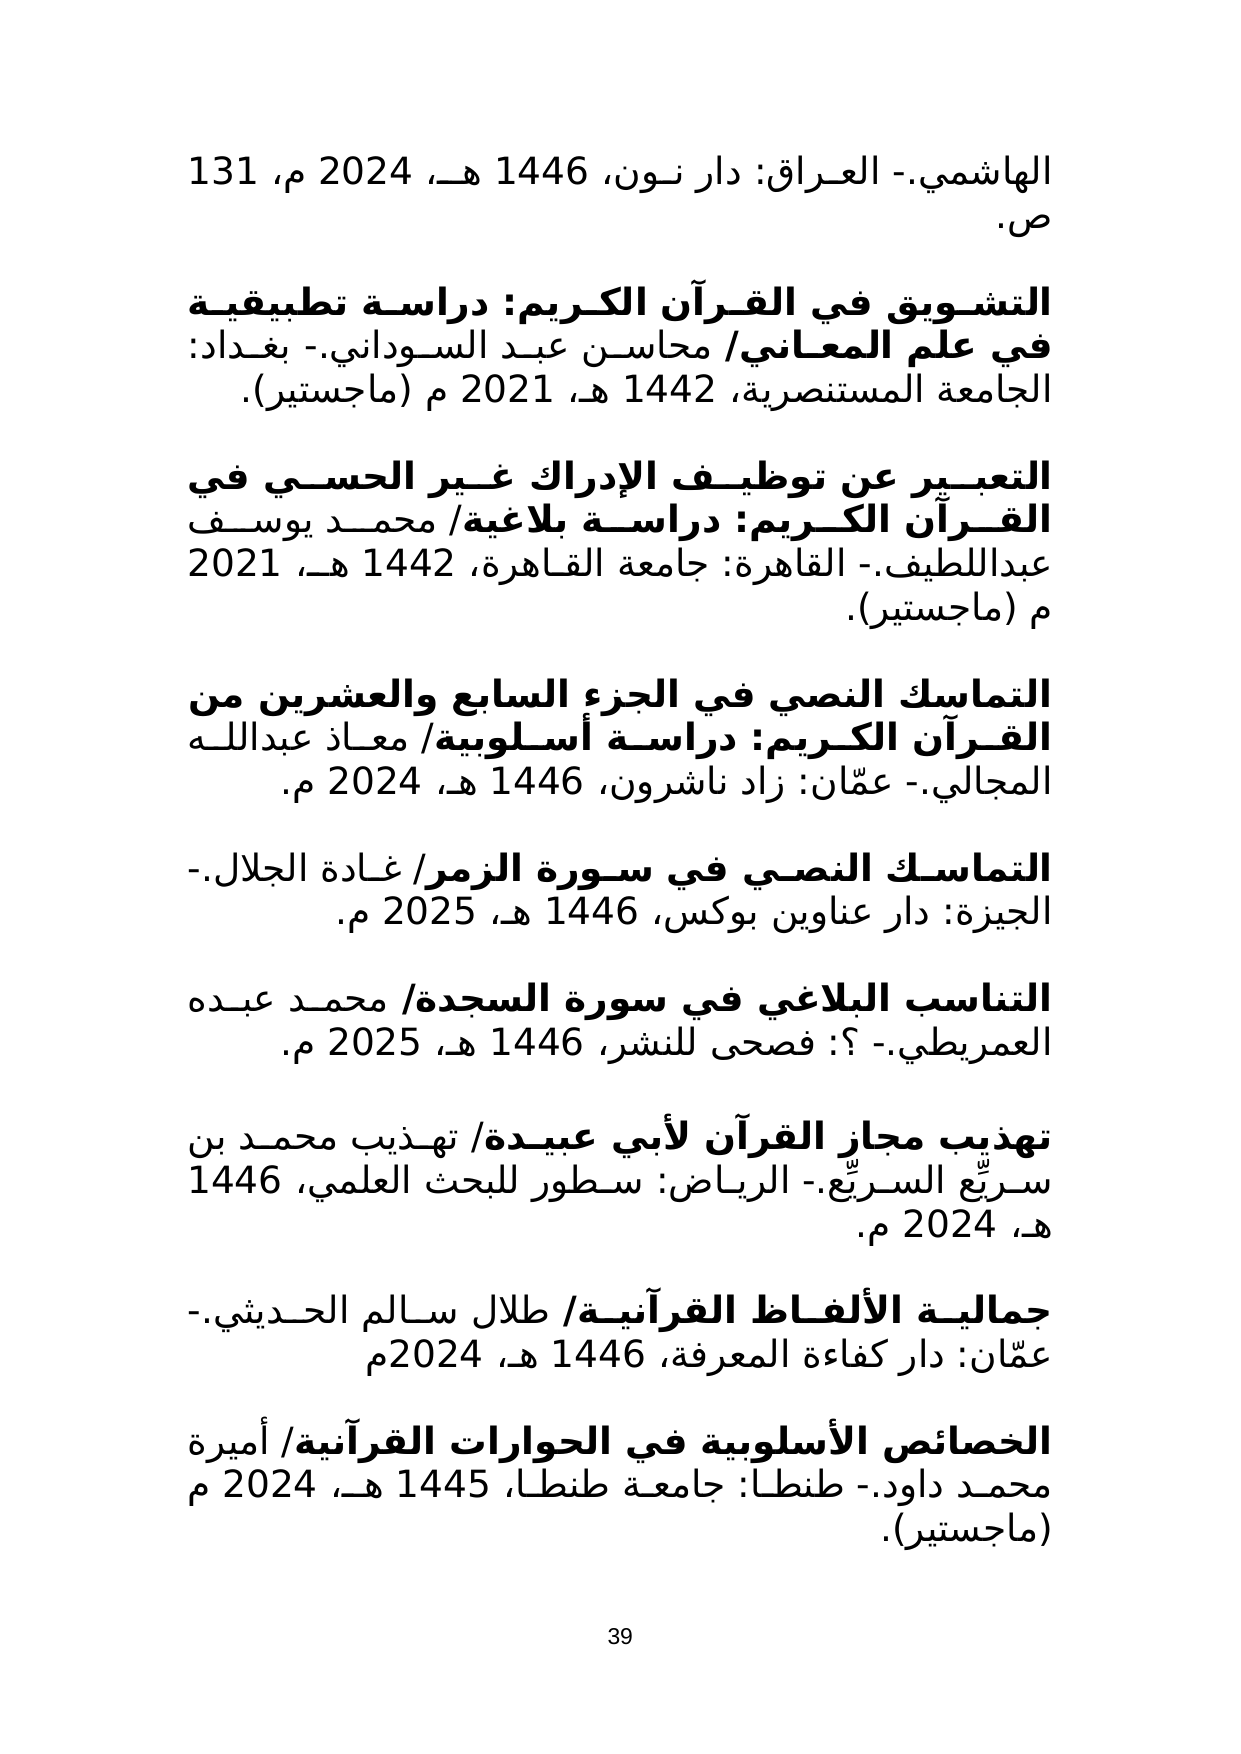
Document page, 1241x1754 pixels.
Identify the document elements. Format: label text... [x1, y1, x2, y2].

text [187, 150, 1053, 237]
text التماسك النصي في الجزء السابع والعشرين من القرآن الكريم: دراسة أسلوبية/ معاذ عبدالله المجالي.- عمّان: زاد ناشرون، 1446 هـ، 2024 م. [187, 672, 1053, 803]
text التناسب البلاغي في سورة السجدة/ محمد عبده العمريطي.- ؟: فصحى للنشر، 1446 هـ، 2025 م. [187, 977, 1053, 1064]
text التماسك النصي في سورة الزمر/ غادة الجلال.- الجيزة: دار عناوين بوكس، 1446 هـ، 2025 م. [187, 846, 1053, 933]
text جمالية الألفاظ القرآنية/ طلال سالم الحديثي.- عمّان: دار كفاءة المعرفة، 1446 هـ، 2024م [187, 1289, 1053, 1376]
text الخصائص الأسلوبية في الحوارات القرآنية/ أميرة محمد داود.- طنطا: جامعة طنطا، 1445 هـ، 2024 م (ماجستير). [187, 1419, 1053, 1550]
text التشويق في القرآن الكريم: دراسة تطبيقية في علم المعاني/ محاسن عبد السوداني.- بغداد: الجامعة المستنصرية، 1442 هـ، 2021 م (ماجستير). [187, 280, 1053, 411]
text التعبير عن توظيف الإدراك غير الحسي في القرآن الكريم: دراسة بلاغية/ محمد يوسف عبداللطيف.- القاهرة: جامعة القاهرة، 1442 هـ، 2021 م (ماجستير). [187, 454, 1053, 629]
text تهذيب مجاز القرآن لأبي عبيدة/ تهذيب محمد بن سريِّع السريِّع.- الرياض: سطور للبحث العلمي، 1446 هـ، 2024 م. [187, 1115, 1053, 1246]
